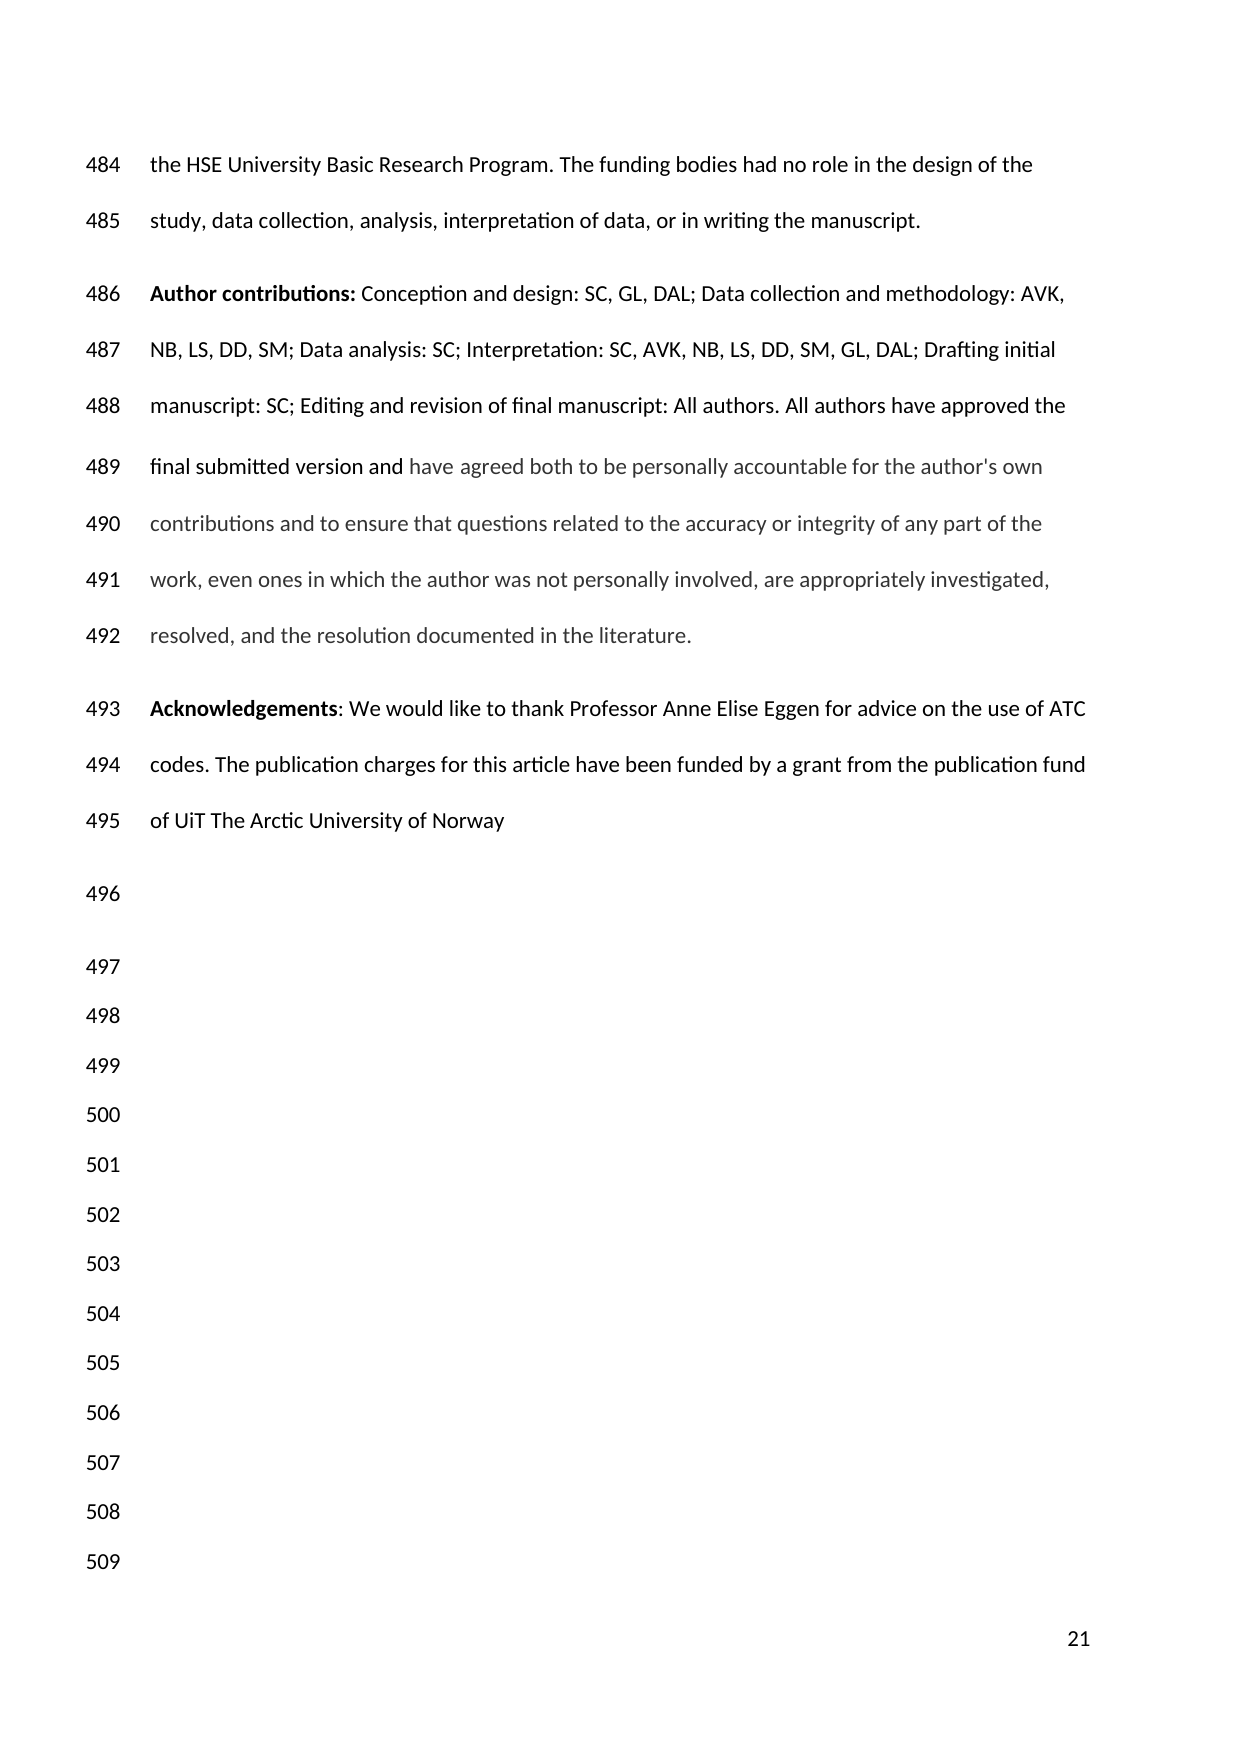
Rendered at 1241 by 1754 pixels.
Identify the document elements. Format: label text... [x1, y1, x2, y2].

text Author contributions: Conception and design: SC, GL, DAL; Data collection and methodology: AVK, NB, LS, DD, SM; Data analysis: SC; Interpretation: SC, AVK, NB, LS, DD, SM, GL, DAL; Drafting initial manuscript: SC; Editing and revision of final manuscript: All authors. All authors have approved the final submitted version and have agreed both to be personally accountable for the author's own contributions and to ensure that questions related to the accuracy or integrity of any part of the work, even ones in which the author was not personally involved, are appropriately investigated, resolved, and the resolution documented in the literature. [150, 279, 1090, 649]
text Acknowledgements: We would like to thank Professor Anne Elise Eggen for advice on the use of ATC codes. The publication charges for this article have been funded by a grant from the publication fund of UiT The Arctic University of Norway [150, 694, 1090, 834]
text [150, 150, 1090, 234]
